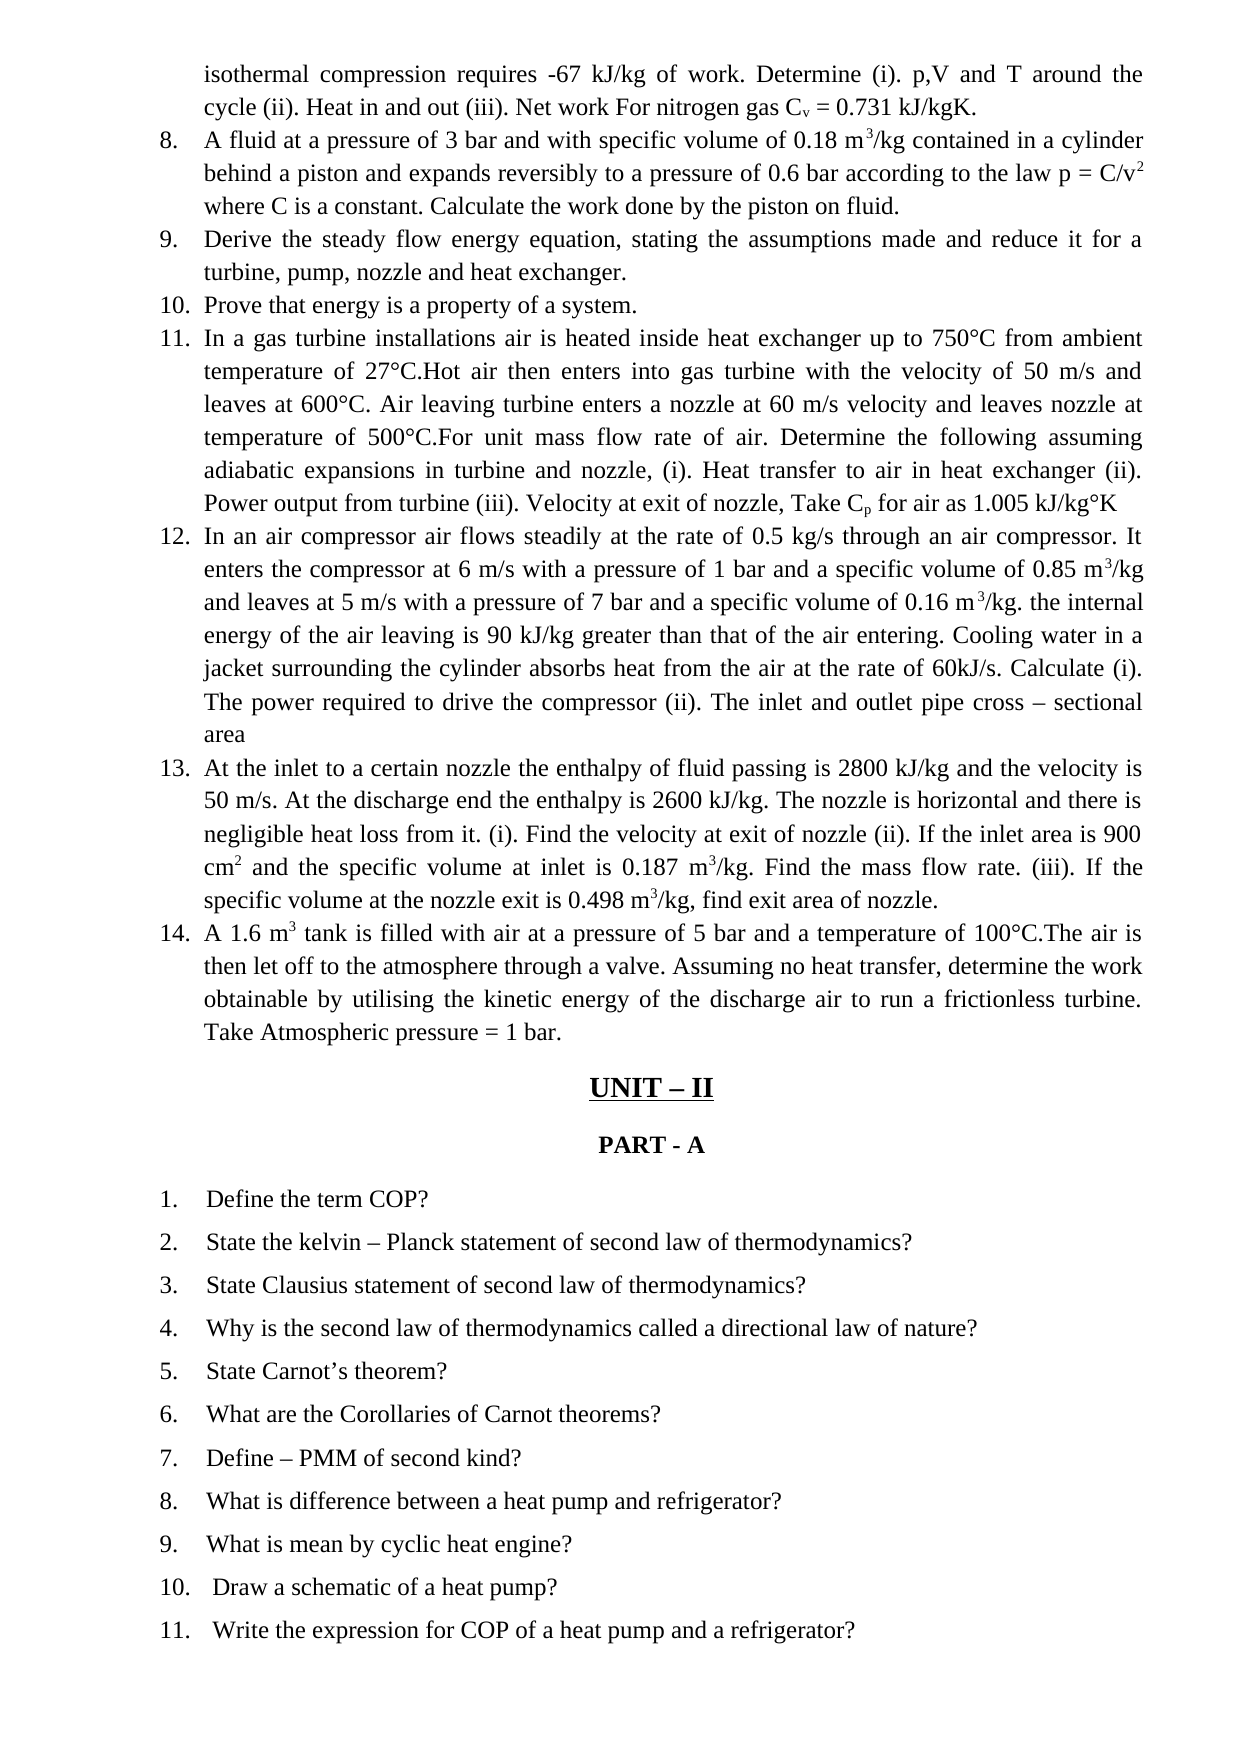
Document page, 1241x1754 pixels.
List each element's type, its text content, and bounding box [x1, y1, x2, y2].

list Draw a schematic of a heat pump? [159, 1572, 1187, 1601]
list Define – PMM of second kind? [159, 1443, 1187, 1471]
list In an air compressor air flows steadily at the rate of 0.5 kg/s through an air compressor. It enters the compressor at 6 m/s with a pressure of 1 bar and a specific volume of 0.85 m3/kg and leaves at 5 m/s with a pressure of 7 bar and a specific volume of 0.16 m3/kg. the internal energy of the air leaving is 90 kJ/kg greater than that of the air entering. Cooling water in a jacket surrounding the cylinder absorbs heat from the air at the rate of 60kJ/s. Calculate (i). The power required to drive the compressor (ii). The inlet and outlet pipe cross – sectional area [159, 521, 1144, 748]
list Why is the second law of thermodynamics called a directional law of nature? [159, 1313, 1187, 1342]
list At the inlet to a certain nozzle the enthalpy of fluid passing is 2800 kJ/kg and the velocity is 50 m/s. At the discharge end the enthalpy is 2600 kJ/kg. The nozzle is horizontal and there is negligible heat loss from it. (i). Find the velocity at exit of nozzle (ii). If the inlet area is 900 cm2 and the specific volume at inlet is 0.187 m3/kg. Find the mass flow rate. (iii). If the specific volume at the nozzle exit is 0.498 m3/kg, find exit area of nozzle. [159, 753, 1144, 913]
list What are the Corollaries of Carnot theorems? [159, 1399, 1187, 1428]
list Define the term COP? [159, 1184, 1187, 1213]
list In a gas turbine installations air is heated inside heat exchanger up to 750°C from ambient temperature of 27°C.Hot air then enters into gas turbine with the velocity of 50 m/s and leaves at 600°C. Air leaving turbine enters a nozzle at 60 m/s velocity and leaves nozzle at temperature of 500°C.For unit mass flow rate of air. Determine the following assuming adiabatic expansions in turbine and nozzle, (i). Heat transfer to air in heat exchanger (ii). Power output from turbine (iii). Velocity at exit of nozzle, Take Cp for air as 1.005 kJ/kg°K [159, 323, 1144, 517]
list State Carnot’s theorem? [159, 1356, 1187, 1385]
list What is mean by cyclic heat engine? [159, 1529, 1187, 1558]
list A fluid at a pressure of 3 bar and with specific volume of 0.18 m3/kg contained in a cylinder behind a piston and expands reversibly to a pressure of 0.6 bar according to the law p = C/v2 where C is a constant. Calculate the work done by the piston on fluid. [159, 125, 1144, 220]
list What is difference between a heat pump and refrigerator? [159, 1486, 1187, 1514]
list A 1.6 m3 tank is filled with air at a pressure of 5 bar and a temperature of 100°C.The air is then let off to the atmosphere through a valve. Assuming no heat transfer, determine the work obtainable by utilising the kinetic energy of the discharge air to run a frictionless turbine. Take Atmospheric pressure = 1 bar. [159, 918, 1144, 1046]
list Prove that energy is a property of a system. [159, 290, 1144, 319]
list State the kelvin – Planck statement of second law of thermodynamics? [159, 1227, 1187, 1256]
text PART - A [159, 1130, 1144, 1159]
list Derive the steady flow energy equation, stating the assumptions made and reduce it for a turbine, pump, nozzle and heat exchanger. [159, 224, 1144, 286]
list State Clausius statement of second law of thermodynamics? [159, 1270, 1187, 1299]
text UNIT – II [159, 1071, 1144, 1104]
list Write the expression for COP of a heat pump and a refrigerator? [159, 1615, 1187, 1644]
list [159, 59, 1144, 121]
